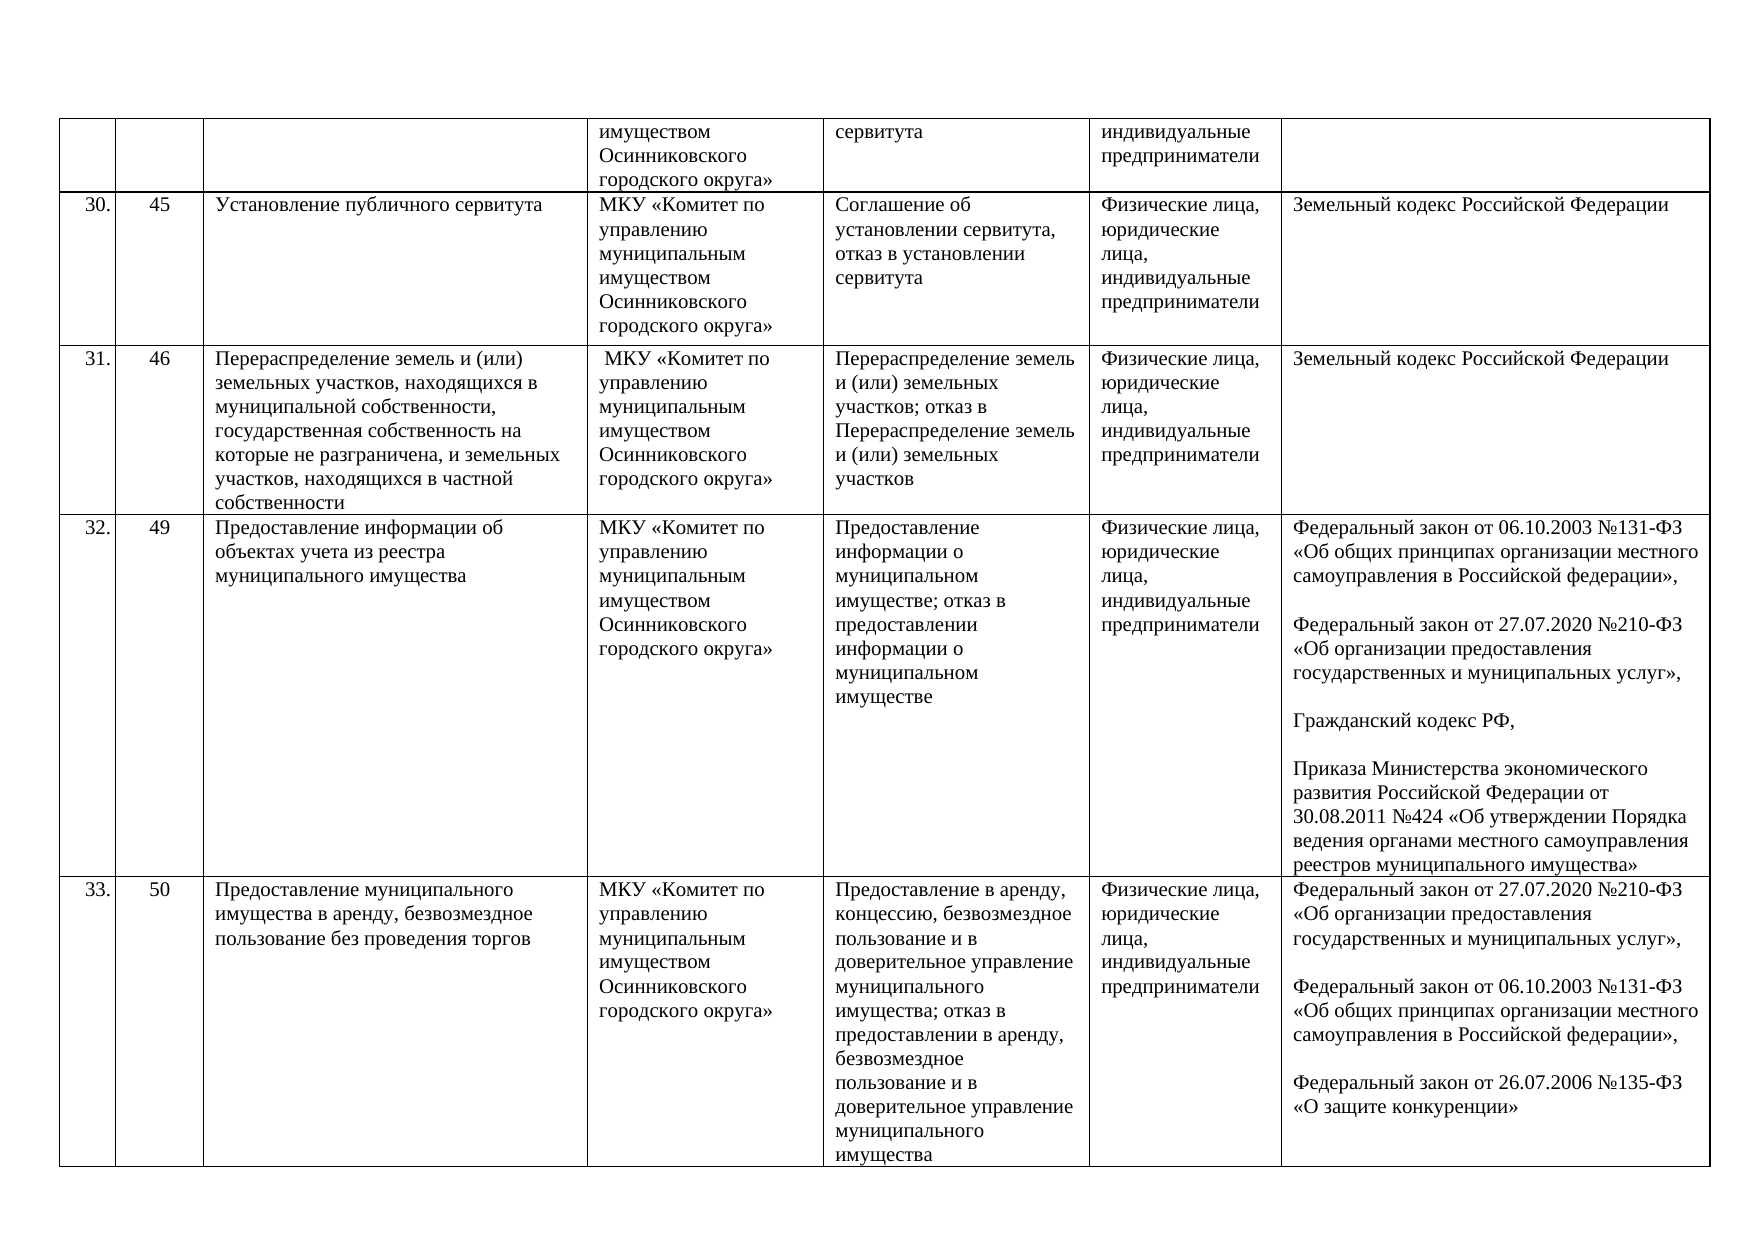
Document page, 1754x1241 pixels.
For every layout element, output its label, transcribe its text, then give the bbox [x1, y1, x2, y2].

table_cell 45 [116, 193, 203, 345]
table_cell [60, 515, 115, 876]
table_cell 46 [116, 346, 203, 514]
table_cell Физические лица, юридические лица, индивидуальные предприниматели [1090, 346, 1281, 514]
table_cell Федеральный закон от 27.07.2020 №210-ФЗ «Об организации предоставления государственных и муниципальных услуг», Федеральный закон от 06.10.2003 №131-ФЗ «Об общих принципах организации местного самоуправления в Российской федерации», Федеральный закон от 26.07.2006 №135-ФЗ «О защите конкуренции» [1282, 877, 1709, 1166]
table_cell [1090, 119, 1281, 191]
table_cell Предоставление в аренду, концессию, безвозмездное пользование и в доверительное управление муниципального имущества; отказ в предоставлении в аренду, безвозмездное пользование и в доверительное управление муниципального имущества [824, 877, 1089, 1166]
table_cell [60, 119, 115, 191]
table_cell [1090, 877, 1281, 1166]
table_cell Физические лица, юридические лица, индивидуальные предприниматели [1090, 193, 1281, 345]
table_cell Земельный кодекс Российской Федерации [1282, 193, 1709, 345]
table_cell Федеральный закон от 06.10.2003 №131-ФЗ «Об общих принципах организации местного самоуправления в Российской федерации», Федеральный закон от 27.07.2020 №210-ФЗ «Об организации предоставления государственных и муниципальных услуг», Гражданский кодекс РФ, Приказа Министерства экономического развития Российской Федерации от 30.08.2011 №424 «Об утверждении Порядка ведения органами местного самоуправления реестров муниципального имущества» [1282, 515, 1709, 876]
table_cell 50 [116, 877, 203, 1166]
table_cell Предоставление информации о муниципальном имуществе; отказ в предоставлении информации о муниципальном имуществе [824, 515, 1089, 876]
table_cell [60, 877, 115, 1166]
table_cell [60, 346, 115, 514]
table_cell МКУ «Комитет по управлению муниципальным имуществом Осинниковского городского округа» [588, 193, 823, 345]
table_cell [1282, 119, 1709, 191]
table_cell МКУ «Комитет по управлению муниципальным имуществом Осинниковского городского округа» [588, 346, 823, 514]
table_cell МКУ «Комитет по управлению муниципальным имуществом Осинниковского городского округа» [588, 515, 823, 876]
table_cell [588, 119, 823, 191]
table_cell Перераспределение земель и (или) земельных участков; отказ в Перераспределение земель и (или) земельных участков [824, 346, 1089, 514]
table_cell Физические лица, юридические лица, индивидуальные предприниматели [1090, 515, 1281, 876]
table_cell Земельный кодекс Российской Федерации [1282, 346, 1709, 514]
table_cell Установление публичного сервитута [204, 193, 587, 345]
table_cell 44 [116, 119, 203, 191]
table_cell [824, 119, 1089, 191]
table_cell 49 [116, 515, 203, 876]
table_cell Предоставление информации об объектах учета из реестра муниципального имущества [204, 515, 587, 876]
table_cell Перераспределение земель и (или) земельных участков, находящихся в муниципальной собственности, государственная собственность на которые не разграничена, и земельных участков, находящихся в частной собственности [204, 346, 587, 514]
table_cell Соглашение об установлении сервитута, отказ в установлении сервитута [824, 193, 1089, 345]
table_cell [588, 877, 823, 1166]
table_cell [204, 119, 587, 191]
table_cell Предоставление муниципального имущества в аренду, безвозмездное пользование без проведения торгов [204, 877, 587, 1166]
table_cell [60, 193, 115, 345]
